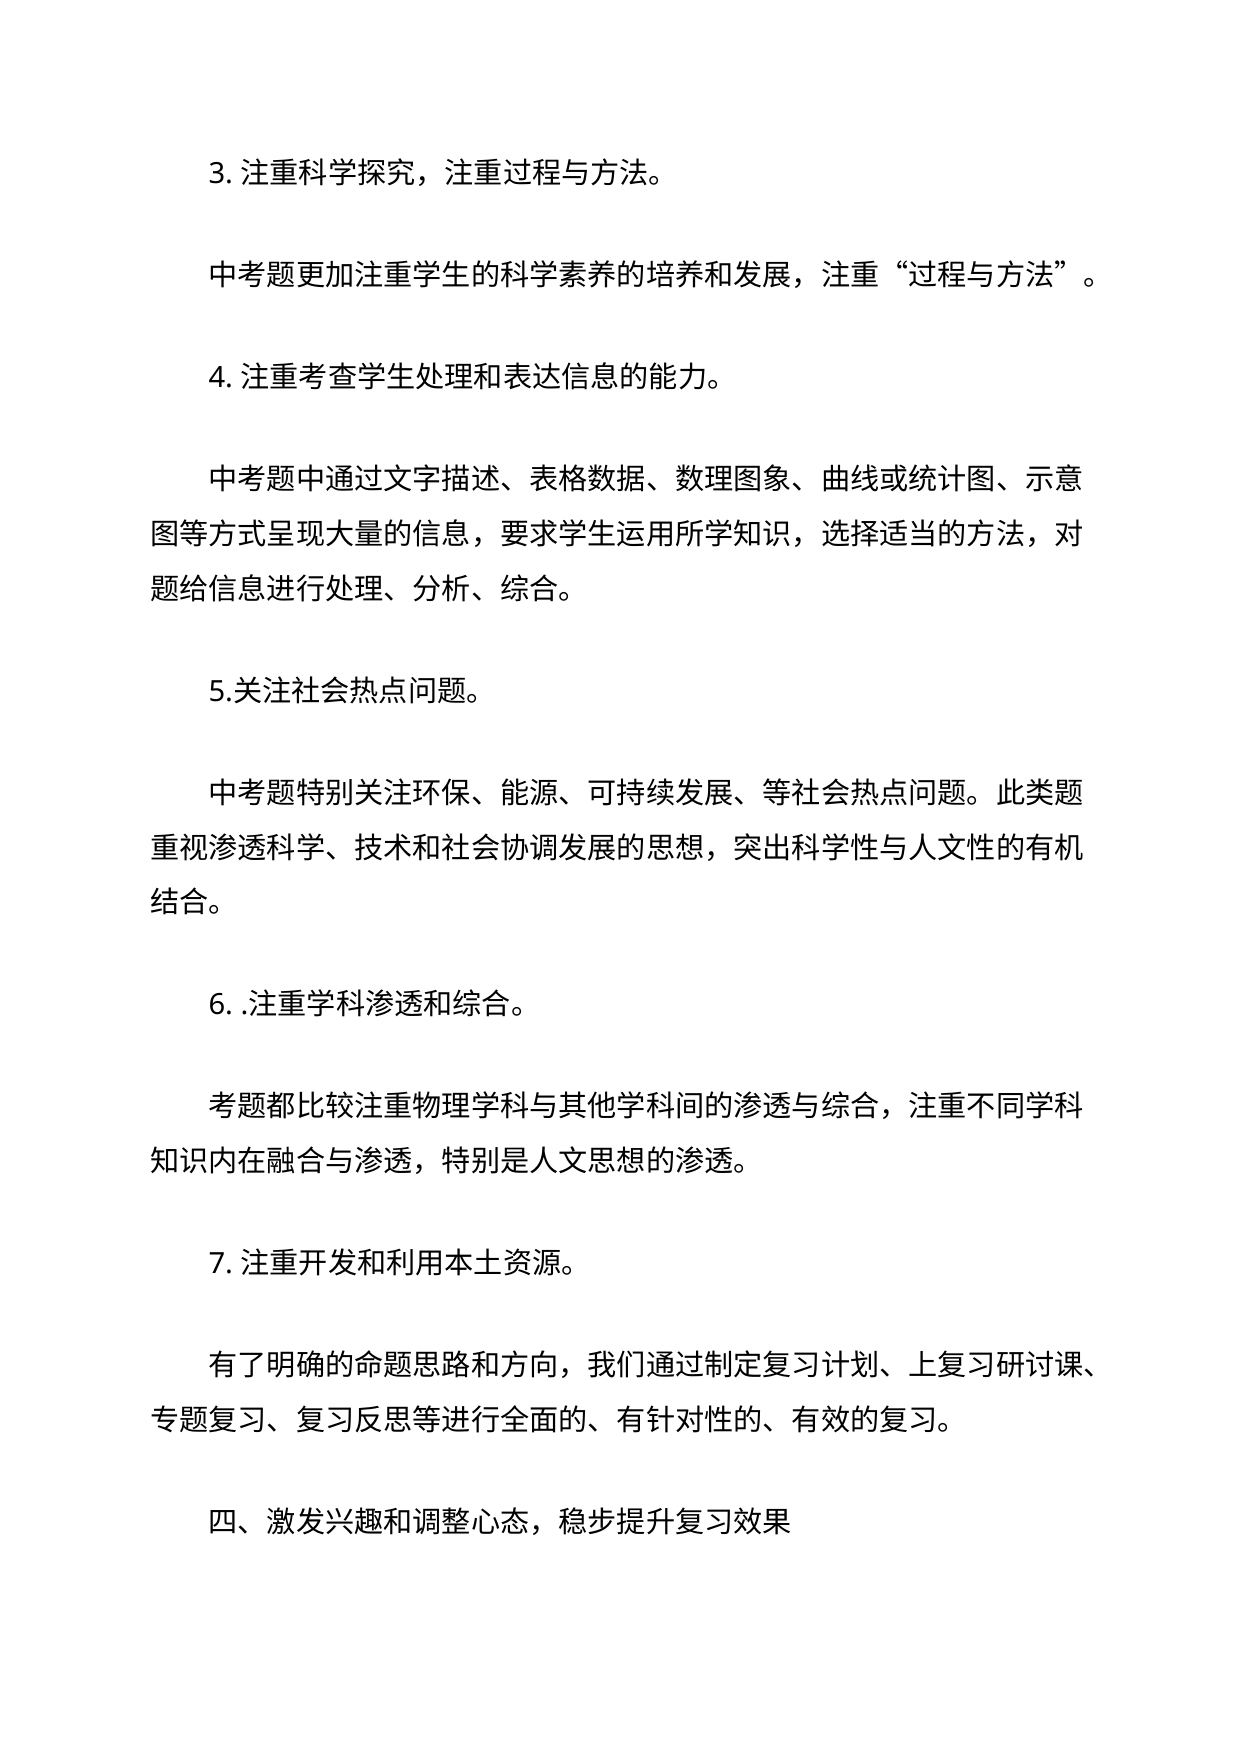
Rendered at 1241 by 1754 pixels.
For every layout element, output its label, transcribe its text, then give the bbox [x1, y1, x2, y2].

text 考题都比较注重物理学科与其他学科间的渗透与综合，注重不同学科知识内在融合与渗透，特别是人文思想的渗透。 [150, 1083, 1090, 1180]
text 中考题更加注重学生的科学素养的培养和发展，注重“过程与方法”。 [150, 252, 1090, 294]
text 6. .注重学科渗透和综合。 [150, 981, 1090, 1023]
text 3. 注重科学探究，注重过程与方法。 [150, 150, 1090, 192]
text 4. 注重考查学生处理和表达信息的能力。 [150, 354, 1090, 396]
text 中考题中通过文字描述、表格数据、数理图象、曲线或统计图、示意图等方式呈现大量的信息，要求学生运用所学知识，选择适当的方法，对题给信息进行处理、分析、综合。 [150, 456, 1090, 608]
text 有了明确的命题思路和方向，我们通过制定复习计划、上复习研讨课、专题复习、复习反思等进行全面的、有针对性的、有效的复习。 [150, 1341, 1090, 1439]
text 四、激发兴趣和调整心态，稳步提升复习效果 [150, 1498, 1090, 1540]
text 5.关注社会热点问题。 [150, 667, 1090, 710]
text 7. 注重开发和利用本土资源。 [150, 1239, 1090, 1282]
text 中考题特别关注环保、能源、可持续发展、等社会热点问题。此类题重视渗透科学、技术和社会协调发展的思想，突出科学性与人文性的有机结合。 [150, 769, 1090, 921]
